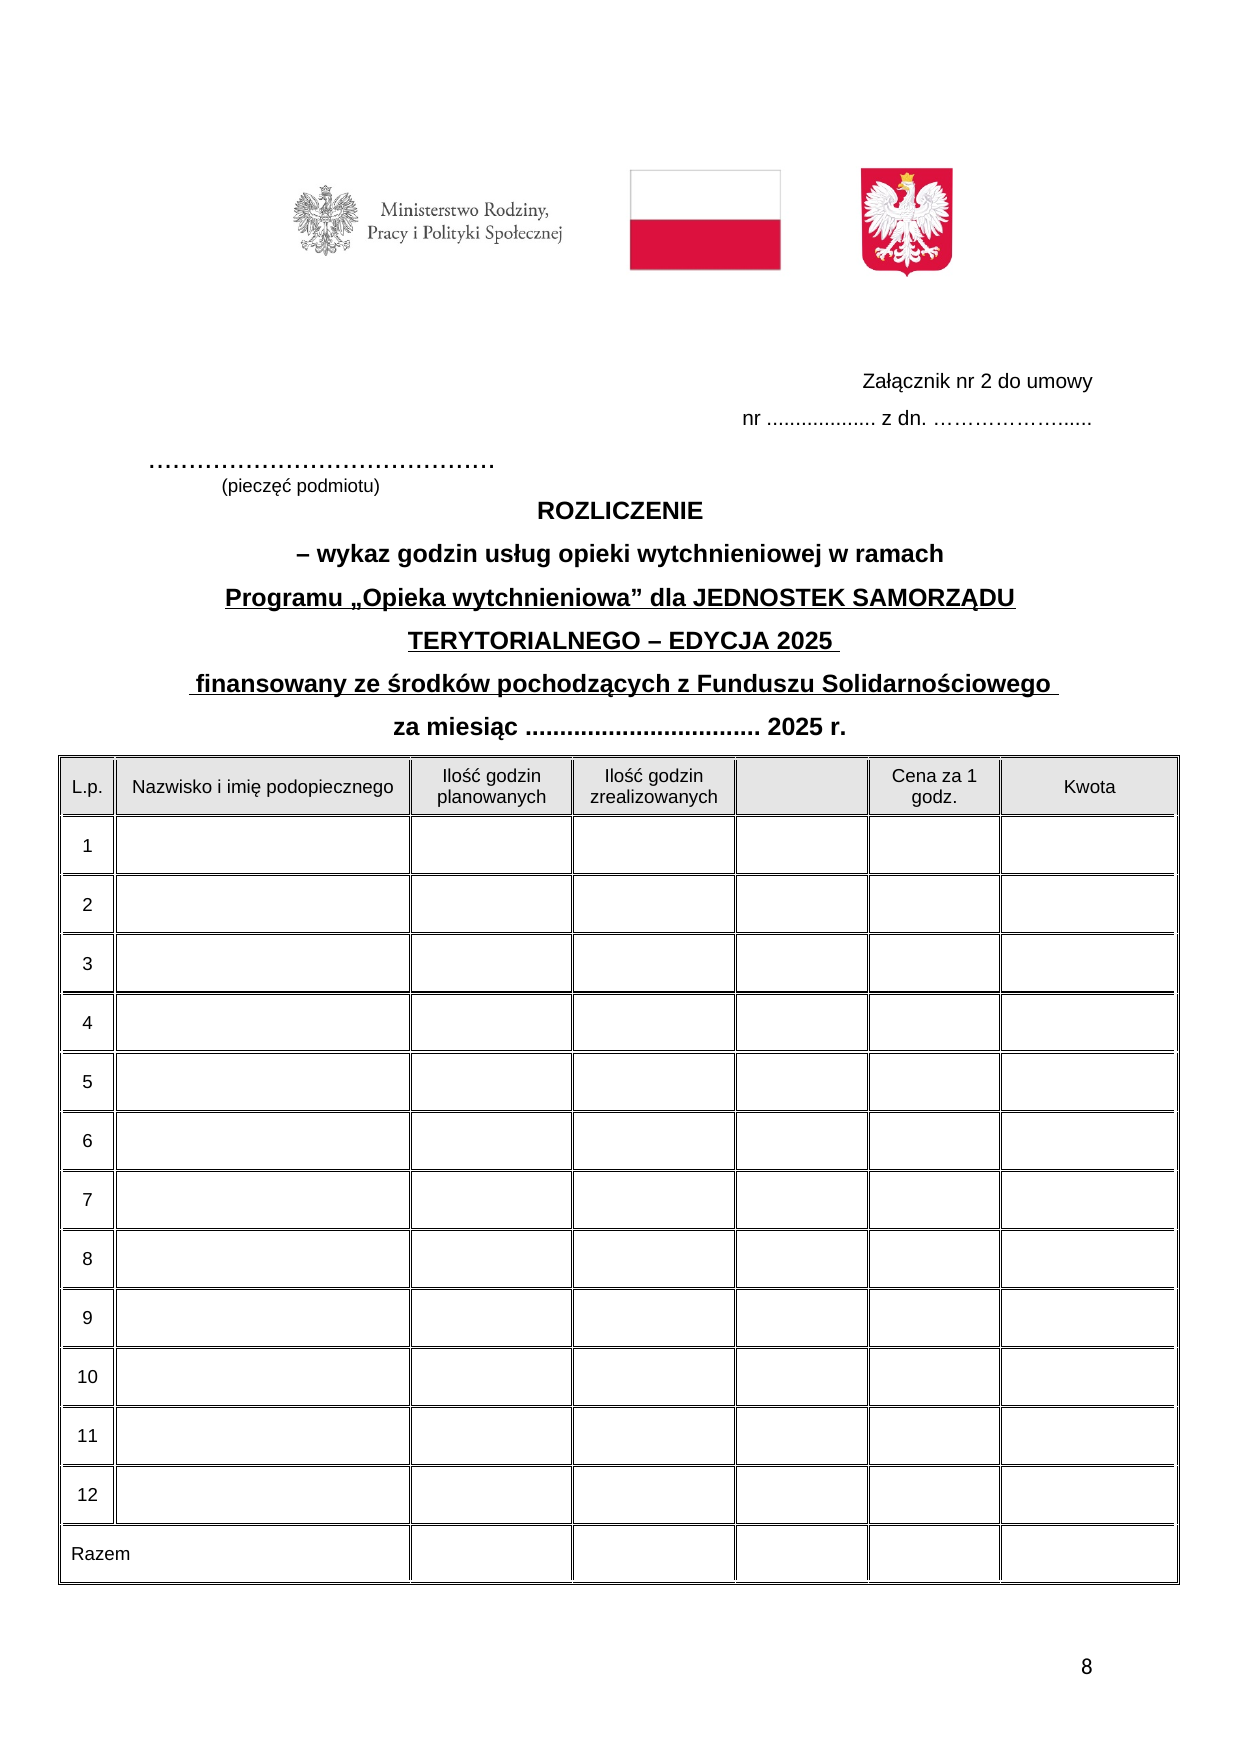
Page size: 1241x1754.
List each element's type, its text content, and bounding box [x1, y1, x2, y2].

table_cell [737, 1349, 867, 1405]
text ........................................... [148, 441, 1092, 475]
table_cell [1001, 1464, 1178, 1523]
table_cell [412, 817, 571, 873]
table_cell [868, 1523, 1001, 1582]
table_cell [117, 1172, 409, 1228]
table_cell [412, 995, 571, 1050]
table_cell [412, 935, 571, 991]
text (pieczęć podmiotu) [148, 475, 1092, 496]
table_cell [870, 995, 999, 1050]
table_cell [870, 1290, 999, 1346]
table_cell [1002, 1405, 1177, 1464]
table_cell [574, 817, 734, 873]
table_cell 6 [61, 1110, 113, 1168]
table_cell 11 [61, 1405, 113, 1464]
text za miesiąc .................................. 2025 r. [148, 712, 1092, 741]
table_cell [412, 1349, 571, 1405]
table_cell 10 [61, 1346, 113, 1405]
table_cell [574, 1408, 734, 1464]
table_header Ilość godzin zrealizowanych [573, 758, 735, 814]
table_cell [870, 1408, 999, 1464]
table_cell [870, 1054, 999, 1109]
table_cell [412, 1467, 571, 1523]
table_cell [1001, 1050, 1178, 1109]
table_cell [870, 1113, 999, 1168]
table_header Cena za 1 godz. [868, 756, 1001, 814]
table_cell [412, 876, 571, 932]
table_cell [737, 817, 867, 873]
table_cell 4 [61, 991, 113, 1050]
table_cell [117, 1113, 409, 1168]
table_cell [737, 1467, 867, 1523]
picture [287, 166, 953, 277]
table_cell [117, 1467, 409, 1523]
table_cell Razem [60, 1523, 410, 1582]
table_cell [573, 1526, 735, 1582]
text Programu „Opieka wytchnieniowa” dla JEDNOSTEK SAMORZĄDU TERYTORIALNEGO – EDYCJA 2025 [148, 583, 1092, 654]
table_cell [117, 1290, 409, 1346]
table_cell [574, 1113, 734, 1168]
table_cell [1002, 1228, 1177, 1287]
table_cell 8 [61, 1228, 113, 1287]
table_cell [117, 995, 409, 1050]
table_cell [117, 876, 409, 932]
table_cell [412, 1054, 571, 1109]
table_header [735, 758, 868, 814]
table_cell [737, 1172, 867, 1228]
table_cell 2 [60, 873, 115, 932]
table_cell [737, 1113, 867, 1168]
table_cell [1002, 1346, 1177, 1405]
table_header Nazwisko i imię podopiecznego [115, 758, 410, 814]
table_cell [574, 995, 734, 1050]
table_cell [574, 1290, 734, 1346]
text nr ................... z dn. ………………...... [148, 405, 1092, 429]
table_cell [574, 1231, 734, 1287]
table_cell [412, 1172, 571, 1228]
table_cell [574, 935, 734, 991]
table_cell [117, 1054, 409, 1109]
table_cell 5 [60, 1050, 115, 1109]
table_cell [410, 1523, 573, 1582]
table_cell [117, 1349, 409, 1405]
table_cell [1001, 932, 1178, 991]
table_cell [117, 1231, 409, 1287]
table_cell [574, 1172, 734, 1228]
table_header Ilość godzin planowanych [410, 756, 573, 814]
text Załącznik nr 2 do umowy [148, 369, 1092, 393]
table_cell [1001, 1523, 1178, 1582]
table_cell 7 [61, 1169, 113, 1228]
text – wykaz godzin usług opieki wytchnieniowej w ramach [148, 539, 1092, 568]
table_cell [737, 1231, 867, 1287]
table_cell 1 [60, 814, 115, 873]
table_cell [870, 935, 999, 991]
table_cell 9 [61, 1287, 113, 1346]
table_cell [735, 1526, 868, 1582]
table_cell [412, 1231, 571, 1287]
table_cell [574, 1467, 734, 1523]
table_cell [870, 1349, 999, 1405]
table_cell [737, 935, 867, 991]
table_cell [1002, 1169, 1177, 1228]
table_cell [737, 876, 867, 932]
table_cell [870, 876, 999, 932]
table_cell [737, 995, 867, 1050]
table_cell [1002, 1287, 1177, 1346]
table_cell 3 [60, 932, 115, 991]
table_cell [737, 1408, 867, 1464]
table_cell 12 [60, 1464, 115, 1523]
table_cell [737, 1054, 867, 1109]
table_cell [117, 1408, 409, 1464]
table_cell [870, 817, 999, 873]
table_cell [870, 1467, 999, 1523]
table_cell [117, 935, 409, 991]
table_cell [1002, 1110, 1177, 1168]
table_cell [412, 1113, 571, 1168]
text finansowany ze środków pochodzących z Funduszu Solidarnościowego [148, 669, 1092, 698]
table_cell [1002, 991, 1177, 1050]
table_cell [412, 1290, 571, 1346]
table_cell [117, 817, 409, 873]
table_cell [1001, 814, 1178, 873]
table_cell [574, 876, 734, 932]
table_header Kwota [1001, 758, 1177, 814]
table_cell [574, 1054, 734, 1109]
table_cell [574, 1349, 734, 1405]
text ROZLICZENIE [148, 496, 1092, 525]
table_cell [737, 1290, 867, 1346]
table_header L.p. [60, 756, 115, 814]
table_cell [412, 1408, 571, 1464]
table_cell [870, 1172, 999, 1228]
table_cell [1001, 873, 1178, 932]
table_cell [870, 1231, 999, 1287]
